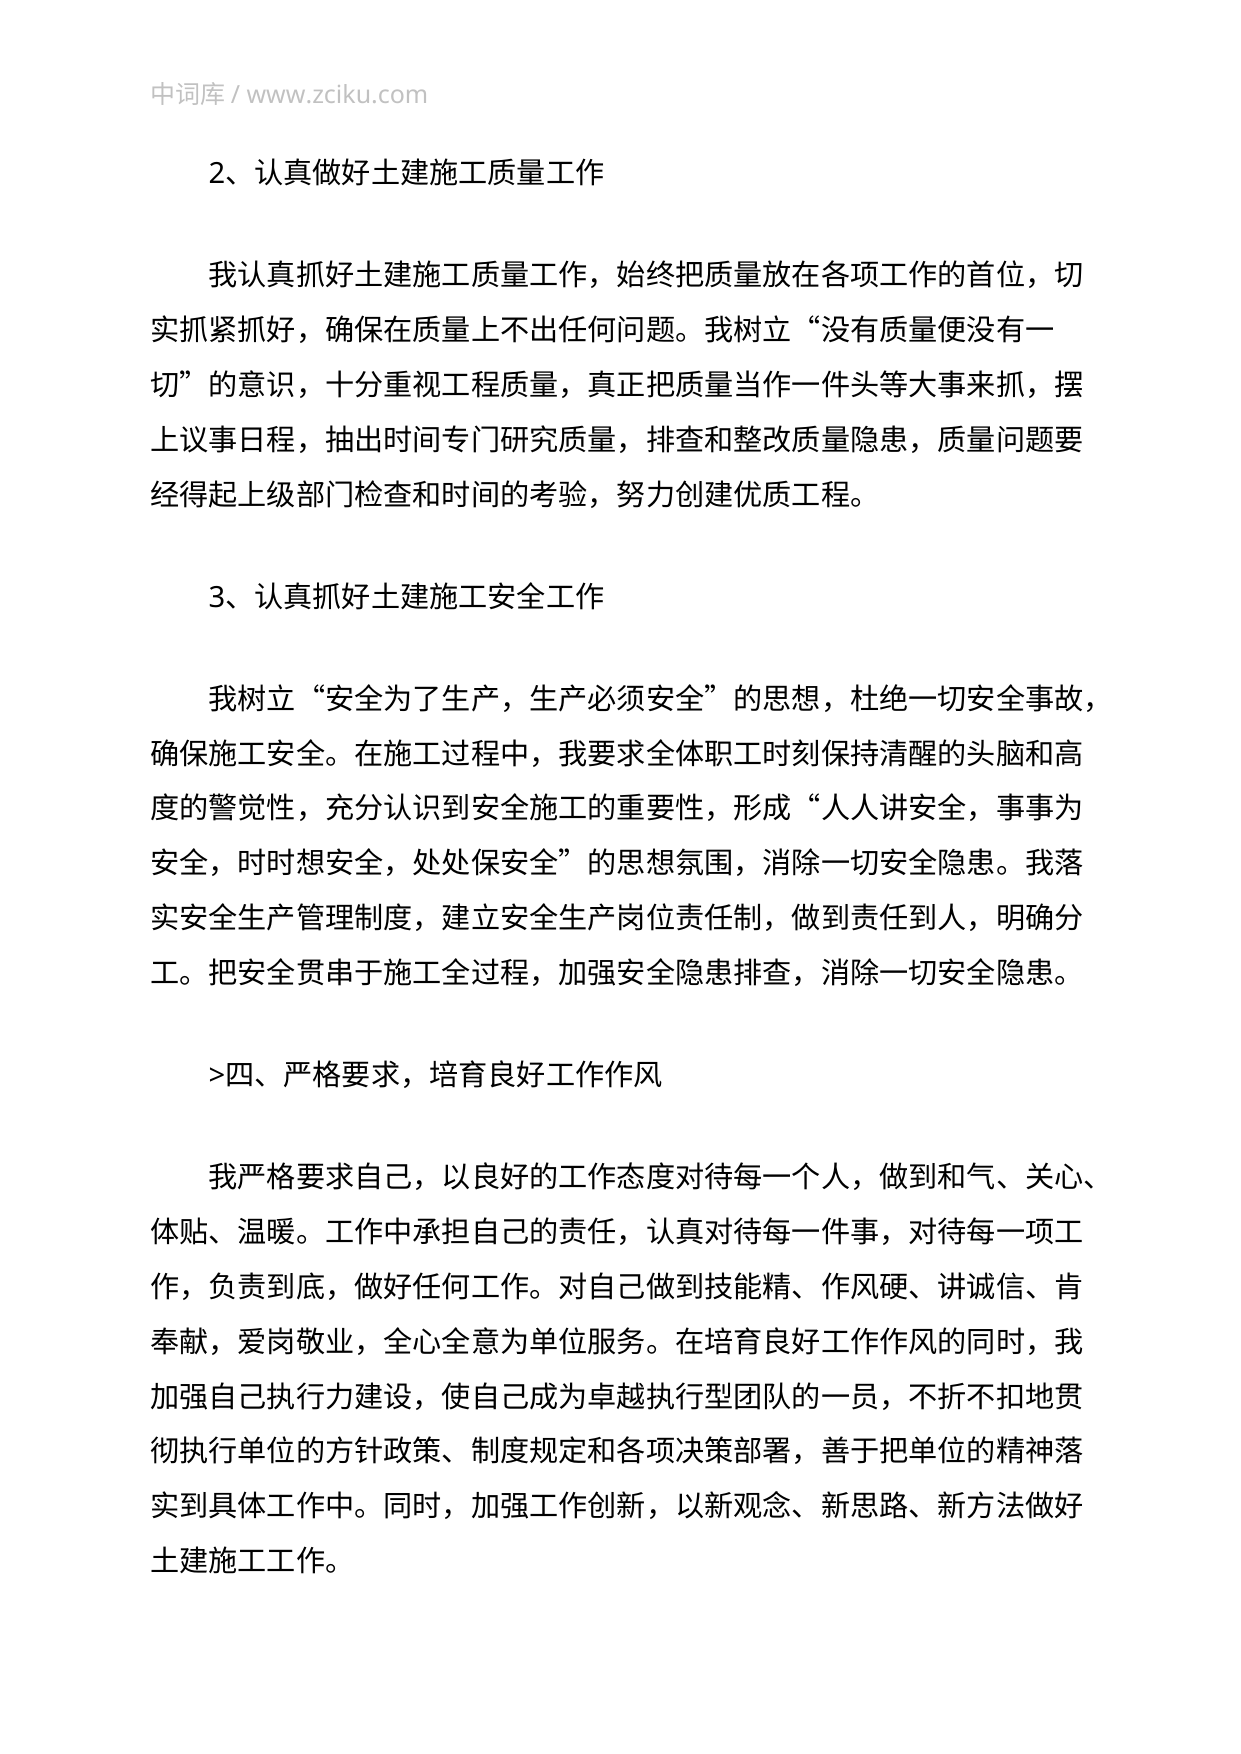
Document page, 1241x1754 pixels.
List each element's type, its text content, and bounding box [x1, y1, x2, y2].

text 3、认真抓好土建施工安全工作 [150, 573, 1090, 616]
text 我严格要求自己，以良好的工作态度对待每一个人，做到和气、关心、体贴、温暖。工作中承担自己的责任，认真对待每一件事，对待每一项工作，负责到底，做好任何工作。对自己做到技能精、作风硬、讲诚信、肯奉献，爱岗敬业，全心全意为单位服务。在培育良好工作作风的同时，我加强自己执行力建设，使自己成为卓越执行型团队的一员，不折不扣地贯彻执行单位的方针政策、制度规定和各项决策部署，善于把单位的精神落实到具体工作中。同时，加强工作创新，以新观念、新思路、新方法做好土建施工工作。 [150, 1153, 1090, 1580]
text 2、认真做好土建施工质量工作 [150, 150, 1090, 192]
text 我认真抓好土建施工质量工作，始终把质量放在各项工作的首位，切实抓紧抓好，确保在质量上不出任何问题。我树立“没有质量便没有一切”的意识，十分重视工程质量，真正把质量当作一件头等大事来抓，摆上议事日程，抽出时间专门研究质量，排查和整改质量隐患，质量问题要经得起上级部门检查和时间的考验，努力创建优质工程。 [150, 252, 1090, 514]
text 我树立“安全为了生产，生产必须安全”的思想，杜绝一切安全事故，确保施工安全。在施工过程中，我要求全体职工时刻保持清醒的头脑和高度的警觉性，充分认识到安全施工的重要性，形成“人人讲安全，事事为安全，时时想安全，处处保安全”的思想氛围，消除一切安全隐患。我落实安全生产管理制度，建立安全生产岗位责任制，做到责任到人，明确分工。把安全贯串于施工全过程，加强安全隐患排查，消除一切安全隐患。 [150, 675, 1090, 992]
text >四、严格要求，培育良好工作作风 [150, 1052, 1090, 1094]
